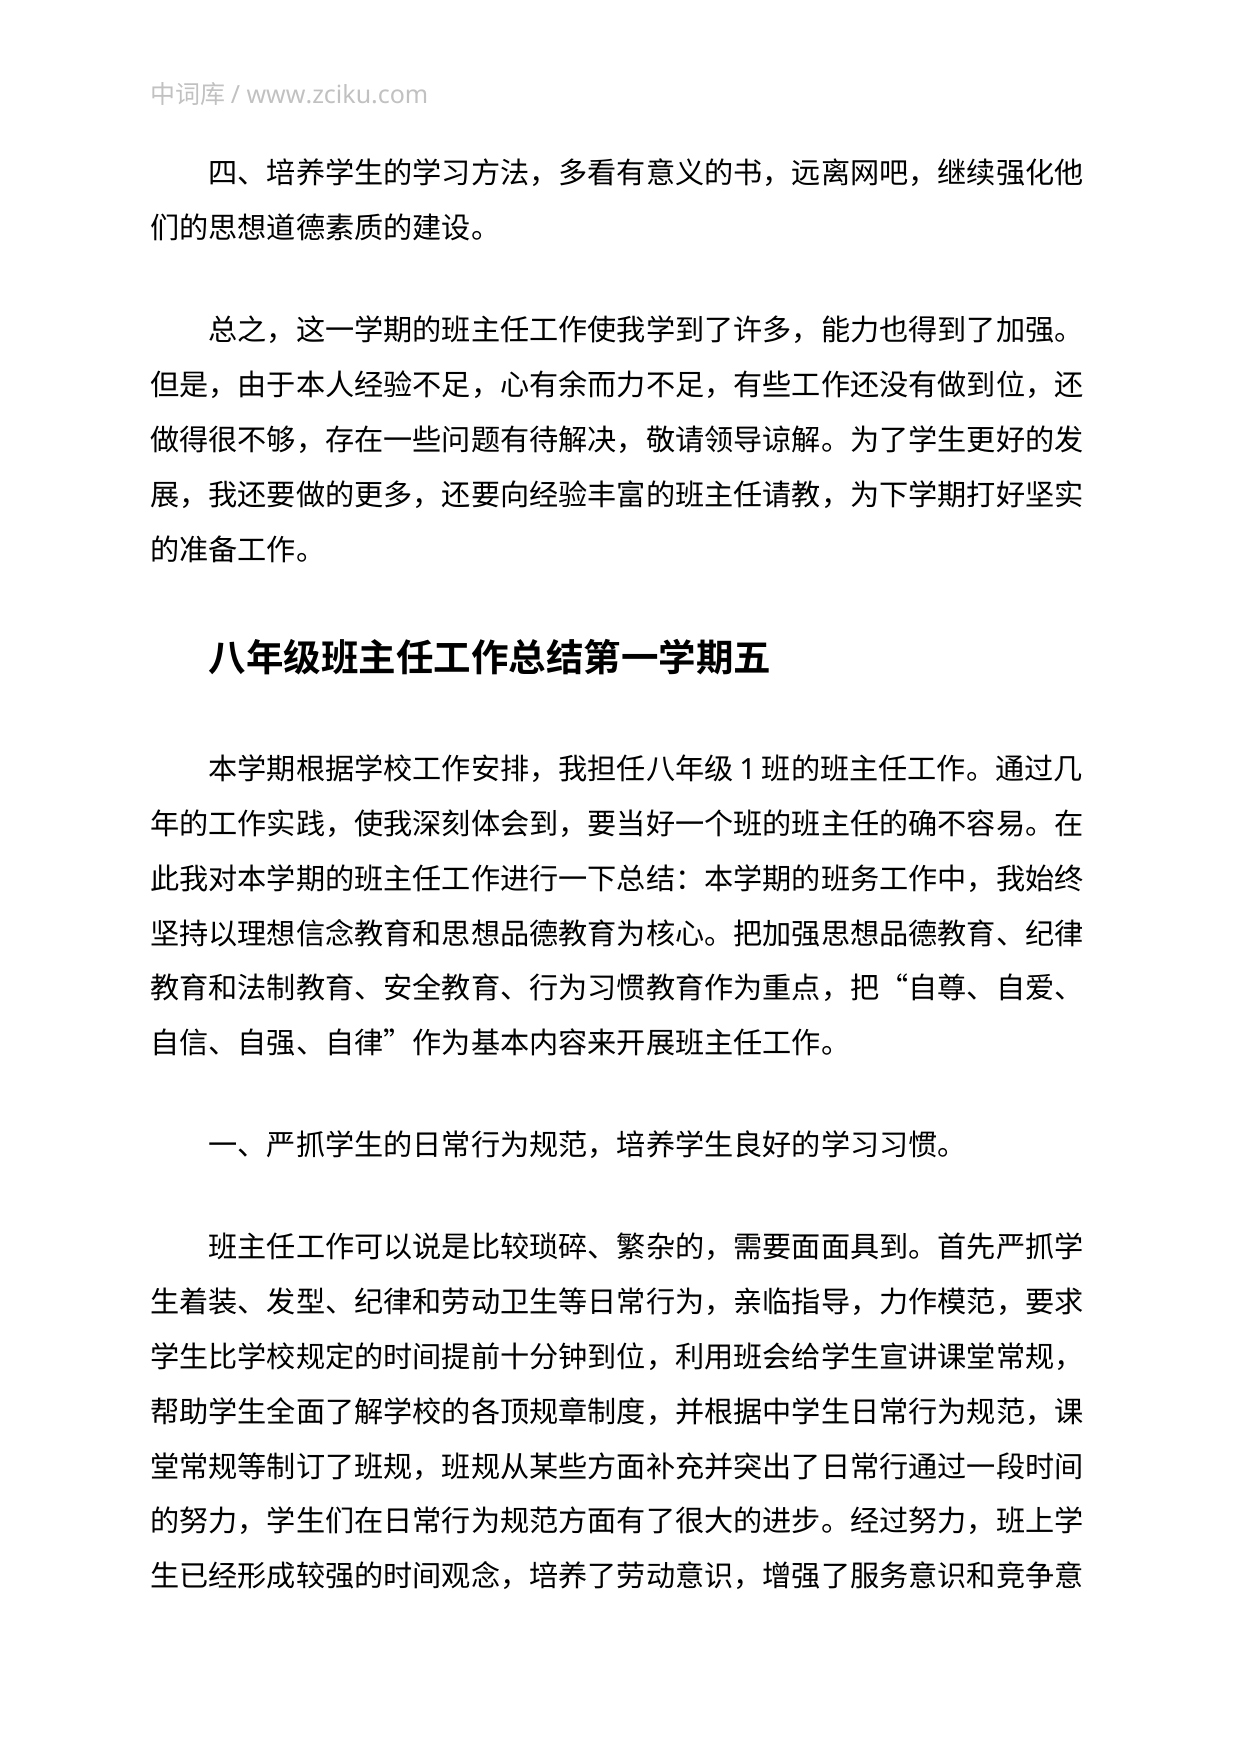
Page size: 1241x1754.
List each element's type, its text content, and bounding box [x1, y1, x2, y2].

text 八年级班主任工作总结第一学期五 [150, 628, 1090, 682]
text 四、培养学生的学习方法，多看有意义的书，远离网吧，继续强化他们的思想道德素质的建设。 [150, 150, 1090, 247]
text 一、严抓学生的日常行为规范，培养学生良好的学习习惯。 [150, 1122, 1090, 1164]
text 本学期根据学校工作安排，我担任八年级1班的班主任工作。通过几年的工作实践，使我深刻体会到，要当好一个班的班主任的确不容易。在此我对本学期的班主任工作进行一下总结：本学期的班务工作中，我始终坚持以理想信念教育和思想品德教育为核心。把加强思想品德教育、纪律教育和法制教育、安全教育、行为习惯教育作为重点，把“自尊、自爱、自信、自强、自律”作为基本内容来开展班主任工作。 [150, 745, 1090, 1062]
text 总之，这一学期的班主任工作使我学到了许多，能力也得到了加强。但是，由于本人经验不足，心有余而力不足，有些工作还没有做到位，还做得很不够，存在一些问题有待解决，敬请领导谅解。为了学生更好的发展，我还要做的更多，还要向经验丰富的班主任请教，为下学期打好坚实的准备工作。 [150, 307, 1090, 568]
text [150, 1223, 1090, 1595]
